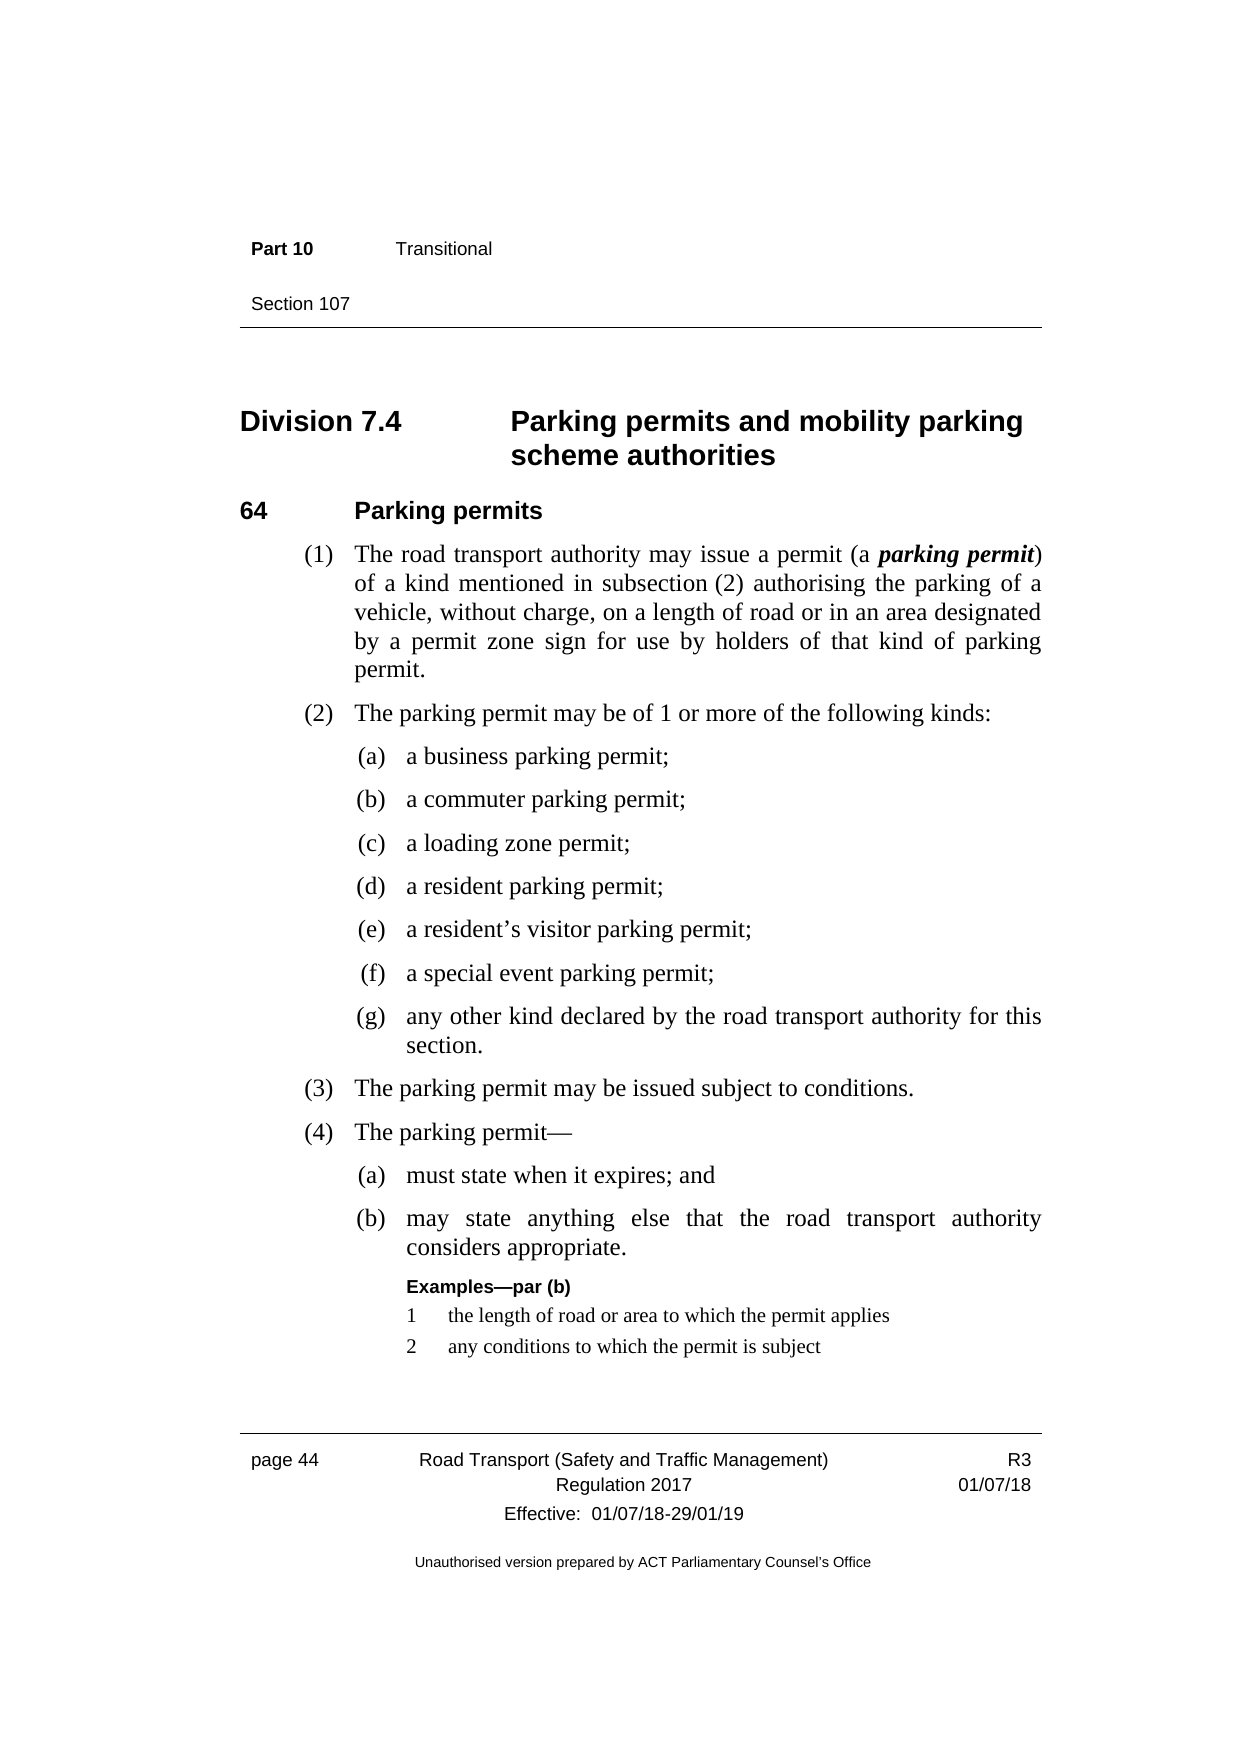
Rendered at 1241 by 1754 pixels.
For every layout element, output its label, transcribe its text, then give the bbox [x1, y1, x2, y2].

text (b) may state anything else that the road transport authority considers appropriate. [239, 1203, 1042, 1261]
text (4) The parking permit— [239, 1117, 1042, 1145]
text 2 any conditions to which the permit is subject [406, 1333, 1042, 1358]
text (b) a commuter parking permit; [239, 784, 1042, 813]
text (2) The parking permit may be of 1 or more of the following kinds: [239, 698, 1042, 727]
text (d) a resident parking permit; [239, 871, 1042, 900]
text (3) The parking permit may be issued subject to conditions. [239, 1073, 1042, 1102]
text (e) a resident’s visitor parking permit; [239, 914, 1042, 943]
text (a) a business parking permit; [239, 741, 1042, 770]
text (c) a loading zone permit; [239, 828, 1042, 857]
text Division 7.4 Parking permits and mobility parking scheme authorities [239, 404, 1042, 471]
text (1) The road transport authority may issue a permit (a parking permit) of a kind mentioned in subsection (2) authorising the parking of a vehicle, without charge, on a length of road or in an area designated by a permit zone sign for use by holders of that kind of parking permit. [239, 539, 1042, 683]
text 64 Parking permits [239, 496, 1042, 525]
text (a) must state when it expires; and [239, 1160, 1042, 1189]
text (g) any other kind declared by the road transport authority for this section. [239, 1001, 1042, 1059]
text Examples—par (b) [406, 1275, 1042, 1297]
text (f) a special event parking permit; [239, 958, 1042, 987]
text 1 the length of road or area to which the permit applies [406, 1303, 1042, 1327]
